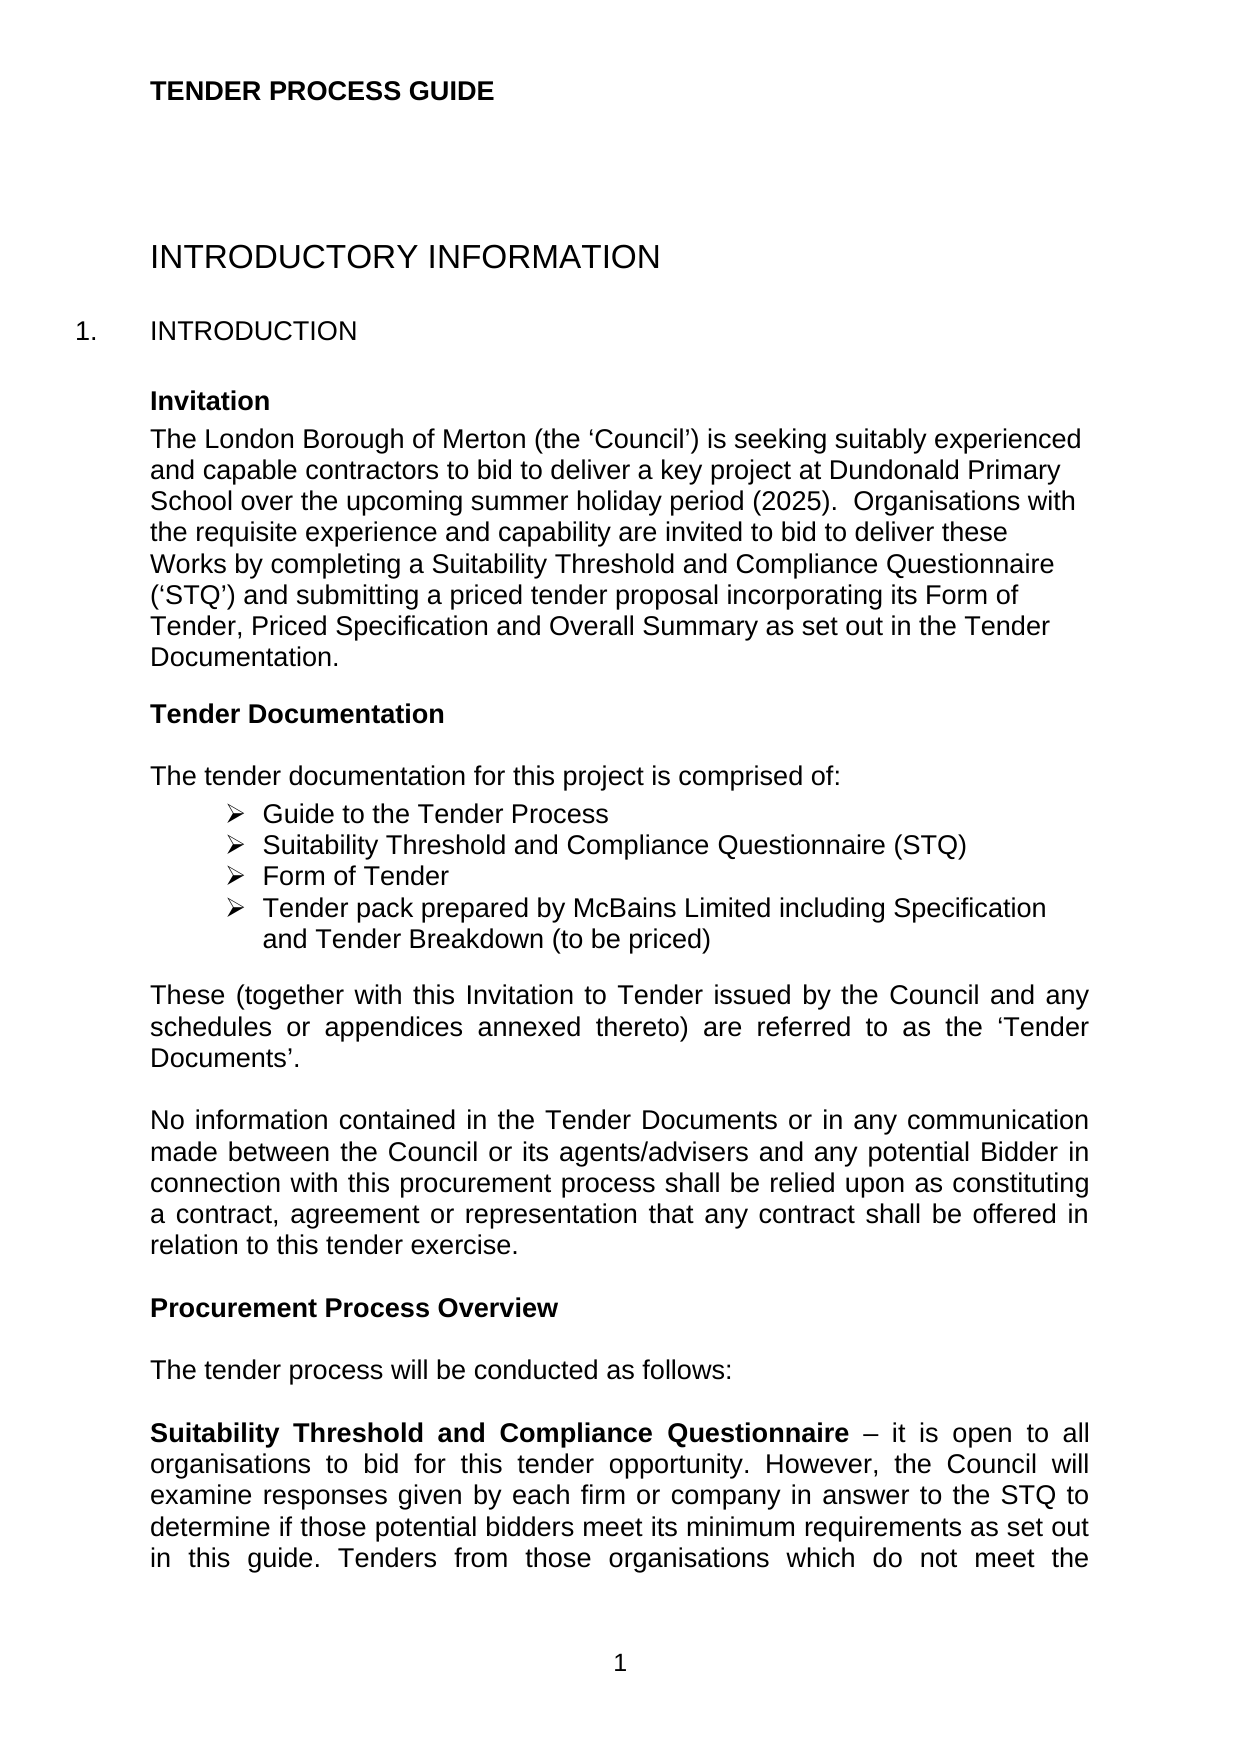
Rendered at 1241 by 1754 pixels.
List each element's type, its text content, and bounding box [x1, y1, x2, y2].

list Guide to the Tender Process [225, 798, 1090, 829]
text Procurement Process Overview [150, 1292, 1090, 1323]
text The tender process will be conducted as follows: [150, 1354, 1090, 1386]
subtitle Invitation [150, 385, 1090, 416]
text The tender documentation for this project is comprised of: [150, 760, 1090, 791]
list Form of Tender [225, 860, 1090, 892]
subtitle Tender Documentation [150, 698, 1090, 729]
text These (together with this Invitation to Tender issued by the Council and any schedules or appendices annexed thereto) are referred to as the ‘Tender Documents’. [150, 979, 1090, 1073]
text The London Borough of Merton (the ‘Council’) is seeking suitably experienced and capable contractors to bid to deliver a key project at Dundonald Primary School over the upcoming summer holiday period (2025). Organisations with the requisite experience and capability are invited to bid to deliver these Works by completing a Suitability Threshold and Compliance Questionnaire (‘STQ’) and submitting a priced tender proposal incorporating its Form of Tender, Priced Specification and Overall Summary as set out in the Tender Documentation. [150, 423, 1090, 673]
text INTRODUCTORY INFORMATION [150, 237, 1090, 275]
list Tender pack prepared by McBains Limited including Specification and Tender Breakdown (to be priced) [225, 892, 1090, 954]
list Suitability Threshold and Compliance Questionnaire (STQ) [225, 829, 1090, 860]
subtitle INTRODUCTION [75, 315, 1090, 346]
text No information contained in the Tender Documents or in any communication made between the Council or its agents/advisers and any potential Bidder in connection with this procurement process shall be relied upon as constituting a contract, agreement or representation that any contract shall be offered in relation to this tender exercise. [150, 1104, 1090, 1261]
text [150, 1417, 1090, 1573]
